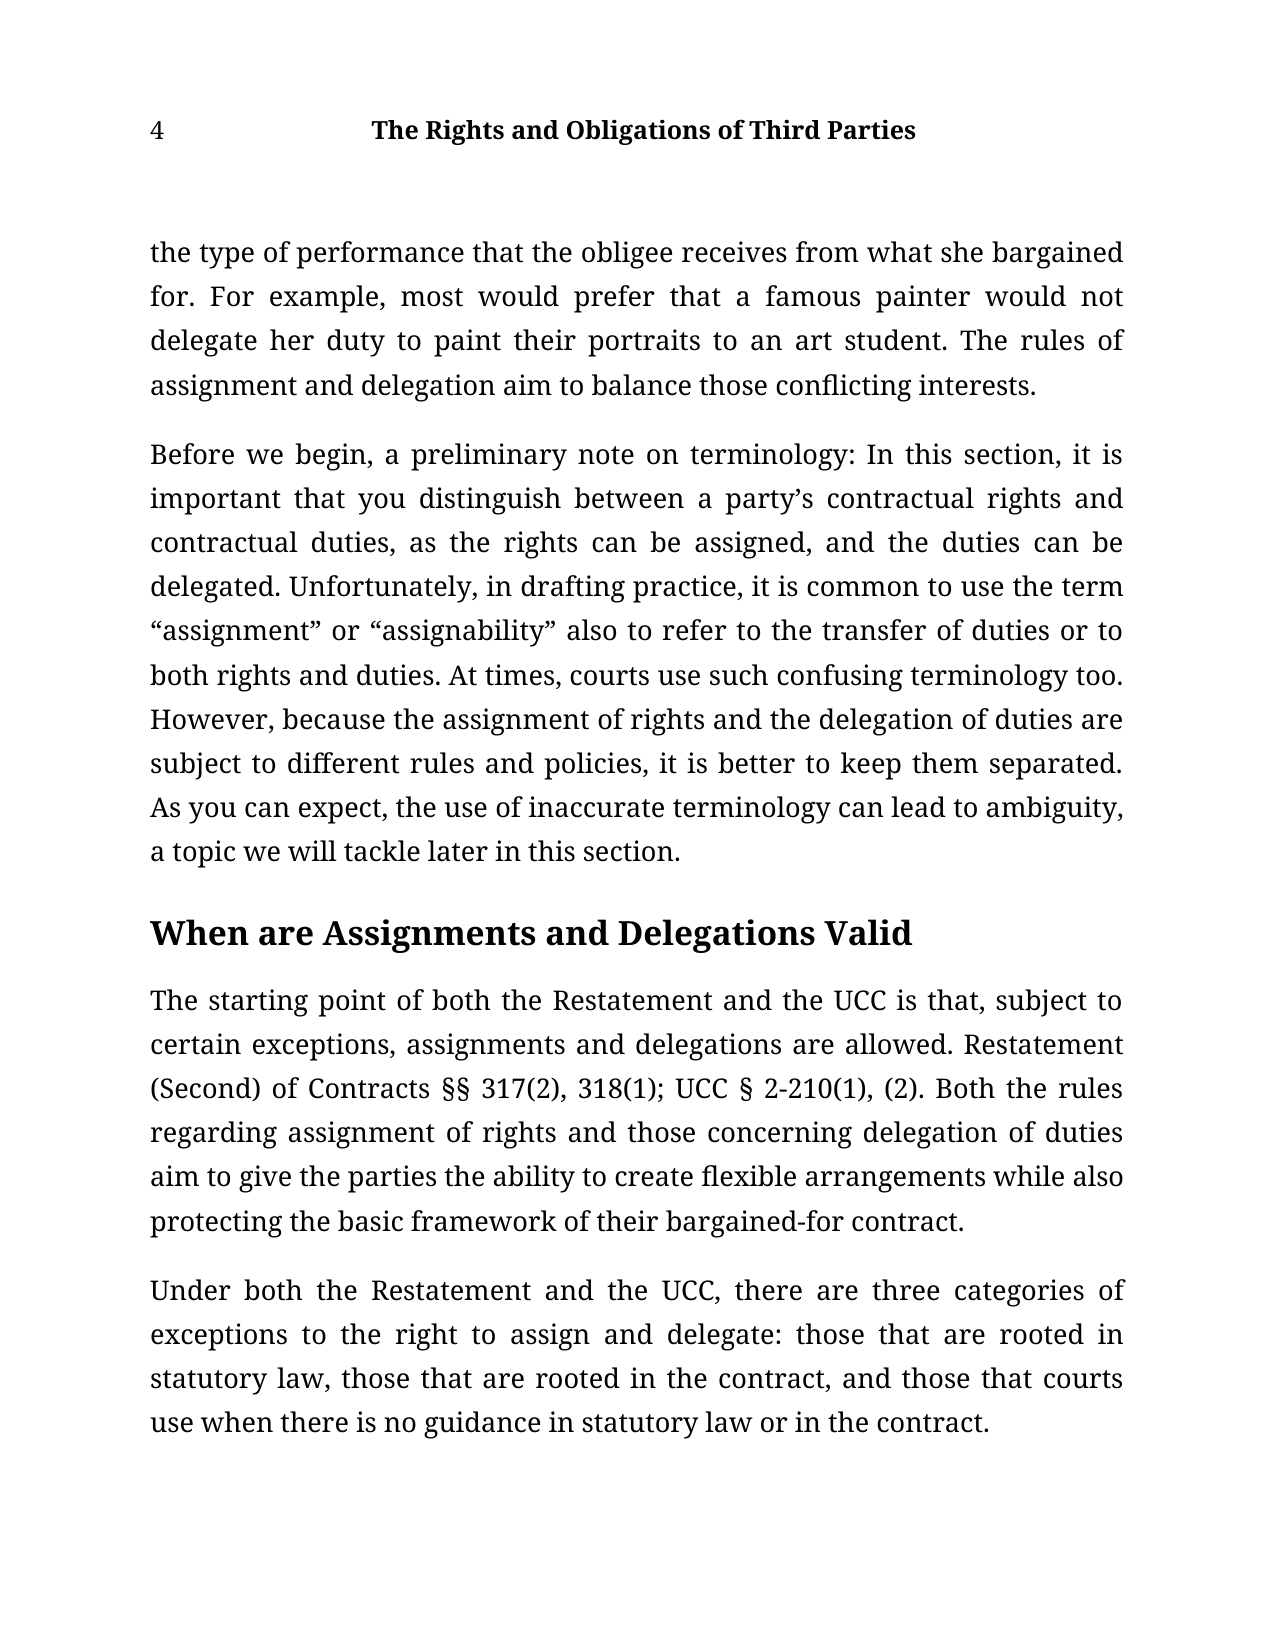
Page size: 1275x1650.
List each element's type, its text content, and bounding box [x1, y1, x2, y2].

subtitle When are Assignments and Delegations Valid [150, 910, 1125, 956]
text Before we begin, a preliminary note on terminology: In this section, it is important that you distinguish between a party’s contractual rights and contractual duties, as the rights can be assigned, and the duties can be delegated. Unfortunately, in drafting practice, it is common to use the term “assignment” or “assignability” also to refer to the transfer of duties or to both rights and duties. At times, courts use such confusing terminology too. However, because the assignment of rights and the delegation of duties are subject to different rules and policies, it is better to keep them separated. As you can expect, the use of inaccurate terminology can lead to ambiguity, a topic we will tackle later in this section. [150, 435, 1125, 869]
text The starting point of both the Restatement and the UCC is that, subject to certain exceptions, assignments and delegations are allowed. Restatement (Second) of Contracts §§ 317(2), 318(1); UCC § 2-210(1), (2). Both the rules regarding assignment of rights and those concerning delegation of duties aim to give the parties the ability to create flexible arrangements while also protecting the basic framework of their bargained-for contract. [150, 981, 1125, 1239]
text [150, 233, 1125, 403]
text Under both the Restatement and the UCC, there are three categories of exceptions to the right to assign and delegate: those that are rooted in statutory law, those that are rooted in the contract, and those that courts use when there is no guidance in statutory law or in the contract. [150, 1271, 1125, 1441]
